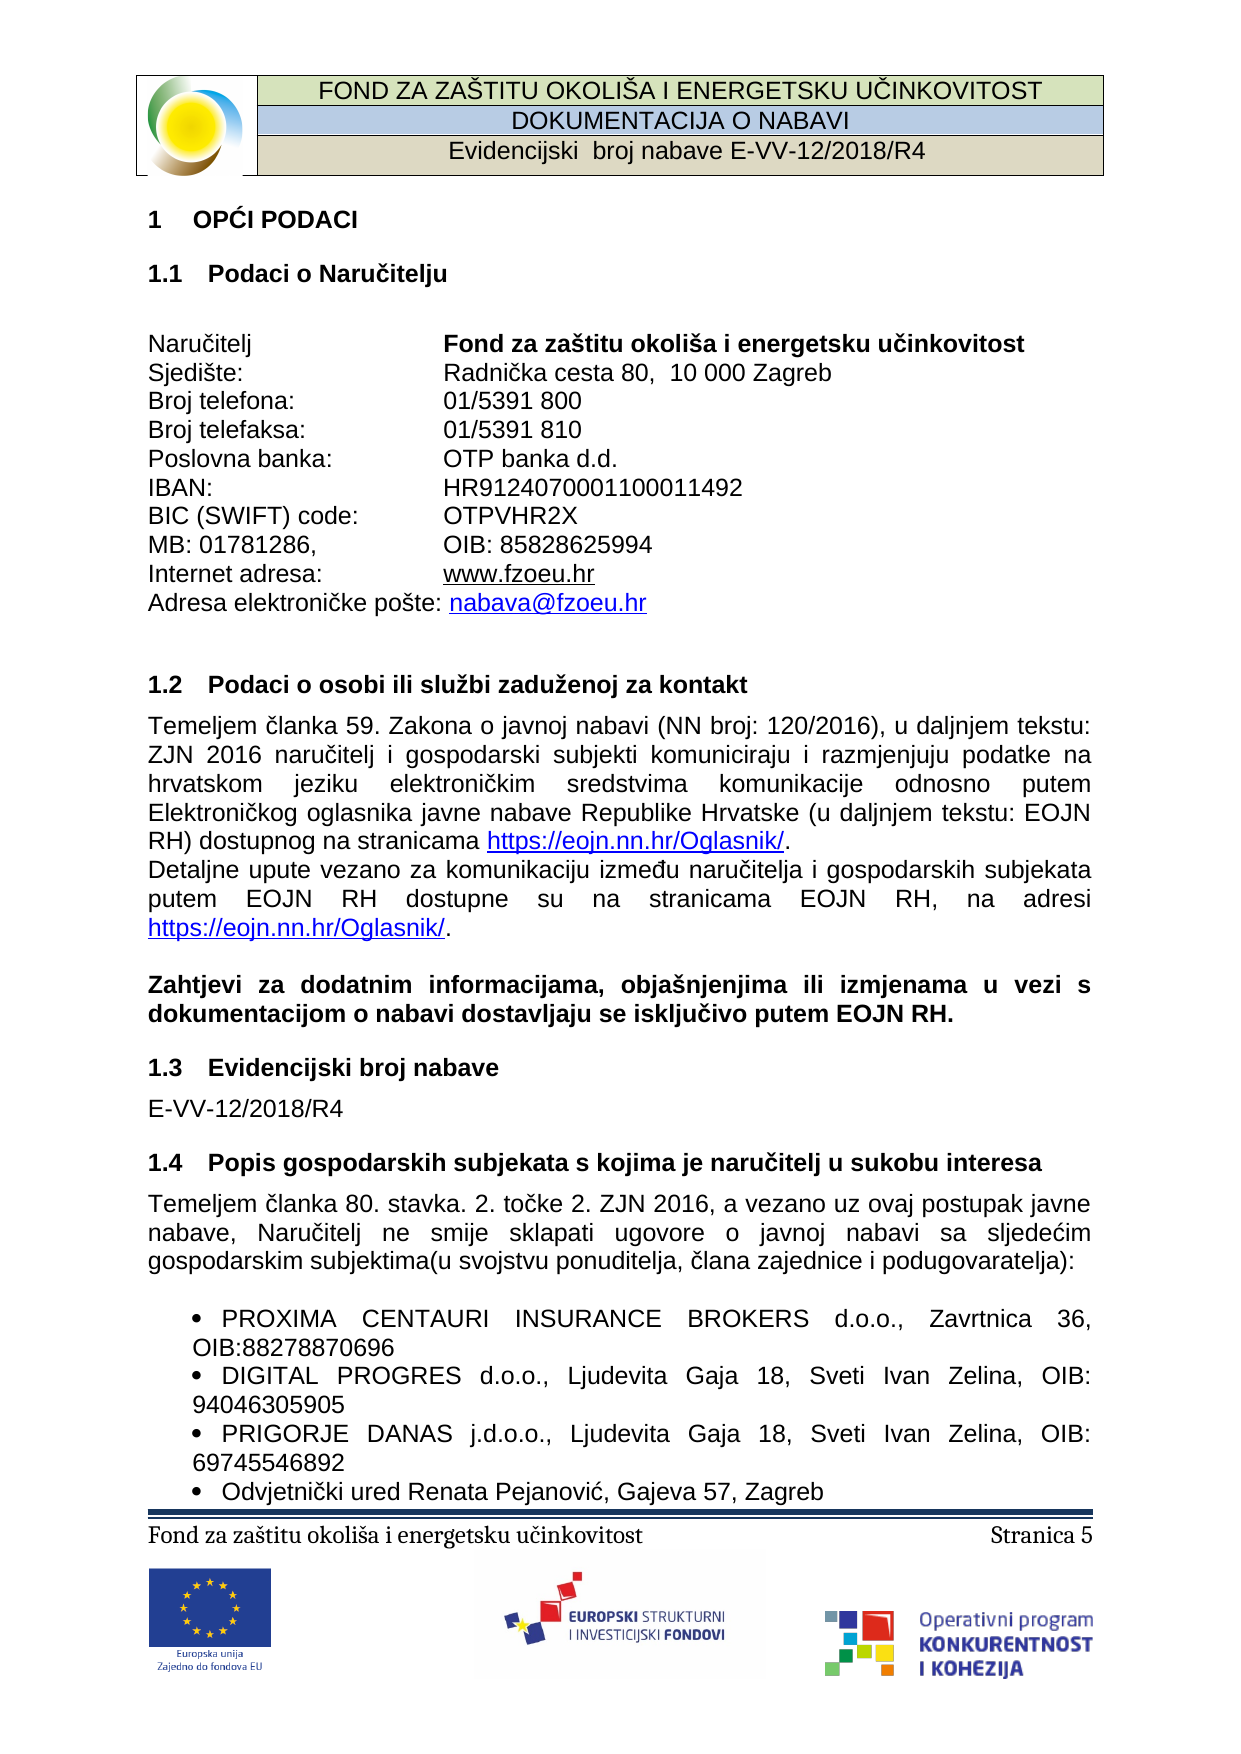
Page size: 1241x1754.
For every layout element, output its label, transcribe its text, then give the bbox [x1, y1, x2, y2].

text MB: 01781286, OIB: 85828625994 [148, 530, 1093, 559]
text Detaljne upute vezano za komunikaciju između naručitelja i gospodarskih subjekata putem EOJN RH dostupne su na stranicama EOJN RH, na adresi https://eojn.nn.hr/Oglasnik/. [148, 855, 1093, 941]
text Adresa elektroničke pošte: nabava@fzoeu.hr [148, 587, 1093, 616]
text Naručitelj Fond za zaštitu okoliša i energetsku učinkovitost [148, 329, 1093, 357]
text Poslovna banka: OTP banka d.d. IBAN: HR9124070001100011492 [148, 444, 1093, 501]
text BIC (SWIFT) code: OTPVHR2X [148, 501, 1123, 530]
list PRIGORJE DANAS j.d.o.o., Ljudevita Gaja 18, Sveti Ivan Zelina, OIB: 69745546892 [192, 1419, 1093, 1477]
text Sjedište: Radnička cesta 80, 10 000 Zagreb [148, 357, 1093, 386]
subtitle Podaci o Naručitelju [148, 259, 1093, 287]
text Internet adresa: www.fzoeu.hr [148, 559, 1093, 587]
subtitle Popis gospodarskih subjekata s kojima je naručitelj u sukobu interesa [148, 1147, 1093, 1176]
list PROXIMA CENTAURI INSURANCE BROKERS d.o.o., Zavrtnica 36, OIB:88278870696 [192, 1304, 1093, 1361]
picture [147, 76, 243, 176]
list DIGITAL PROGRES d.o.o., Ljudevita Gaja 18, Sveti Ivan Zelina, OIB: 94046305905 [192, 1361, 1093, 1419]
list Odvjetnički ured Renata Pejanović, Gajeva 57, Zagreb [192, 1477, 1093, 1505]
subtitle Podaci o osobi ili službi zaduženoj za kontakt [148, 670, 1093, 699]
text Zahtjevi za dodatnim informacijama, objašnjenjima ili izmjenama u vezi s dokumentacijom o nabavi dostavljaju se isključivo putem EOJN RH. [148, 970, 1093, 1027]
text Broj telefona: 01/5391 800 [148, 386, 1093, 415]
subtitle OPĆI PODACI [148, 205, 1093, 234]
text Broj telefaksa: 01/5391 810 [148, 415, 1093, 444]
text Temeljem članka 59. Zakona o javnoj nabavi (NN broj: 120/2016), u daljnjem tekstu: ZJN 2016 naručitelj i gospodarski subjekti komuniciraju i razmjenjuju podatke na hrvatskom jeziku elektroničkim sredstvima komunikacije odnosno putem Elektroničkog oglasnika javne nabave Republike Hrvatske (u daljnjem tekstu: EOJN RH) dostupnog na stranicama https://eojn.nn.hr/Oglasnik/. [148, 711, 1093, 855]
picture [474, 1549, 767, 1679]
text Temeljem članka 80. stavka. 2. točke 2. ZJN 2016, a vezano uz ovaj postupak javne nabave, Naručitelj ne smije sklapati ugovore o javnoj nabavi sa sljedećim gospodarskim subjektima(u svojstvu ponuditelja, člana zajednice i podugovaratelja): [148, 1189, 1093, 1275]
picture [825, 1611, 1093, 1679]
text E-VV-12/2018/R4 [148, 1094, 1093, 1122]
subtitle Evidencijski broj nabave [148, 1052, 1093, 1081]
